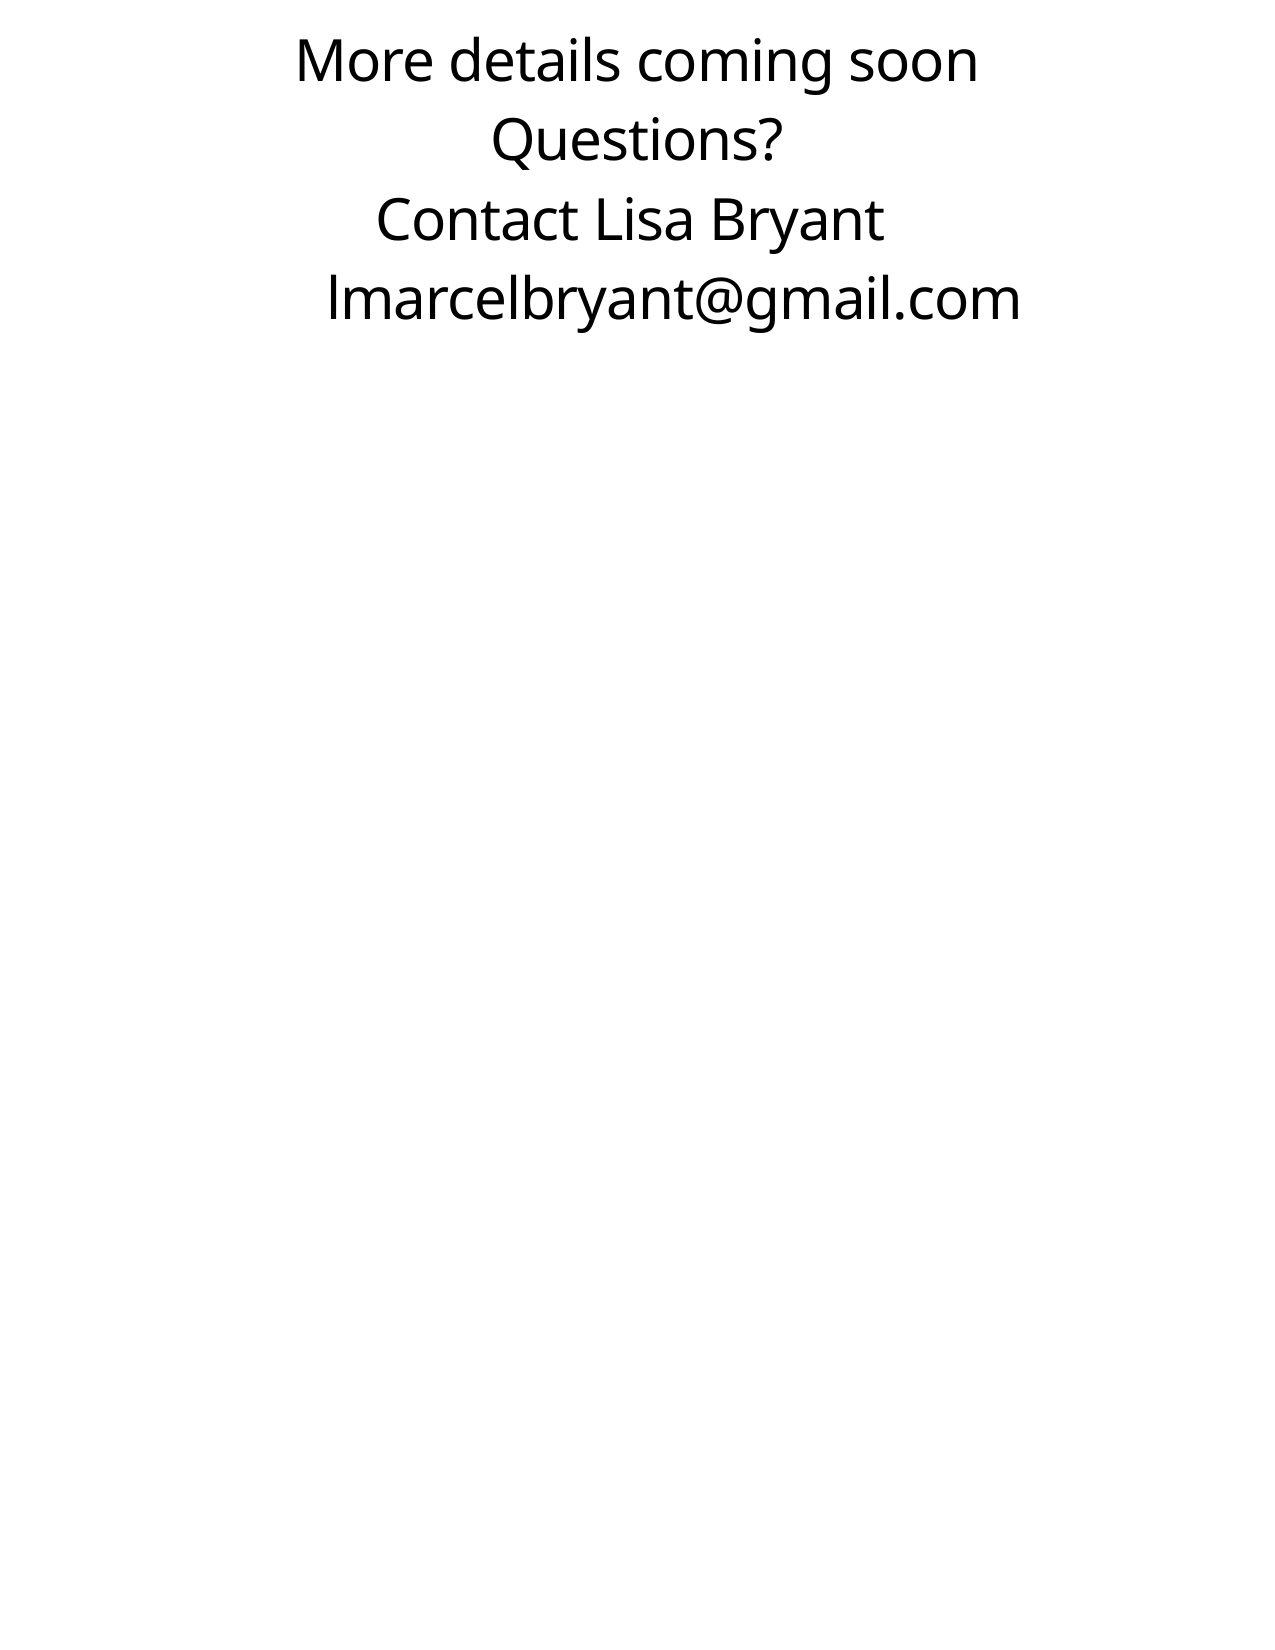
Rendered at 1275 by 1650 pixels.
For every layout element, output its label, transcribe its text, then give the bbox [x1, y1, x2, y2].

title More details coming soon [75, 19, 1200, 98]
title Questions? [75, 98, 1200, 178]
title Contact Lisa Bryant lmarcelbryant@gmail.com [75, 178, 1200, 337]
